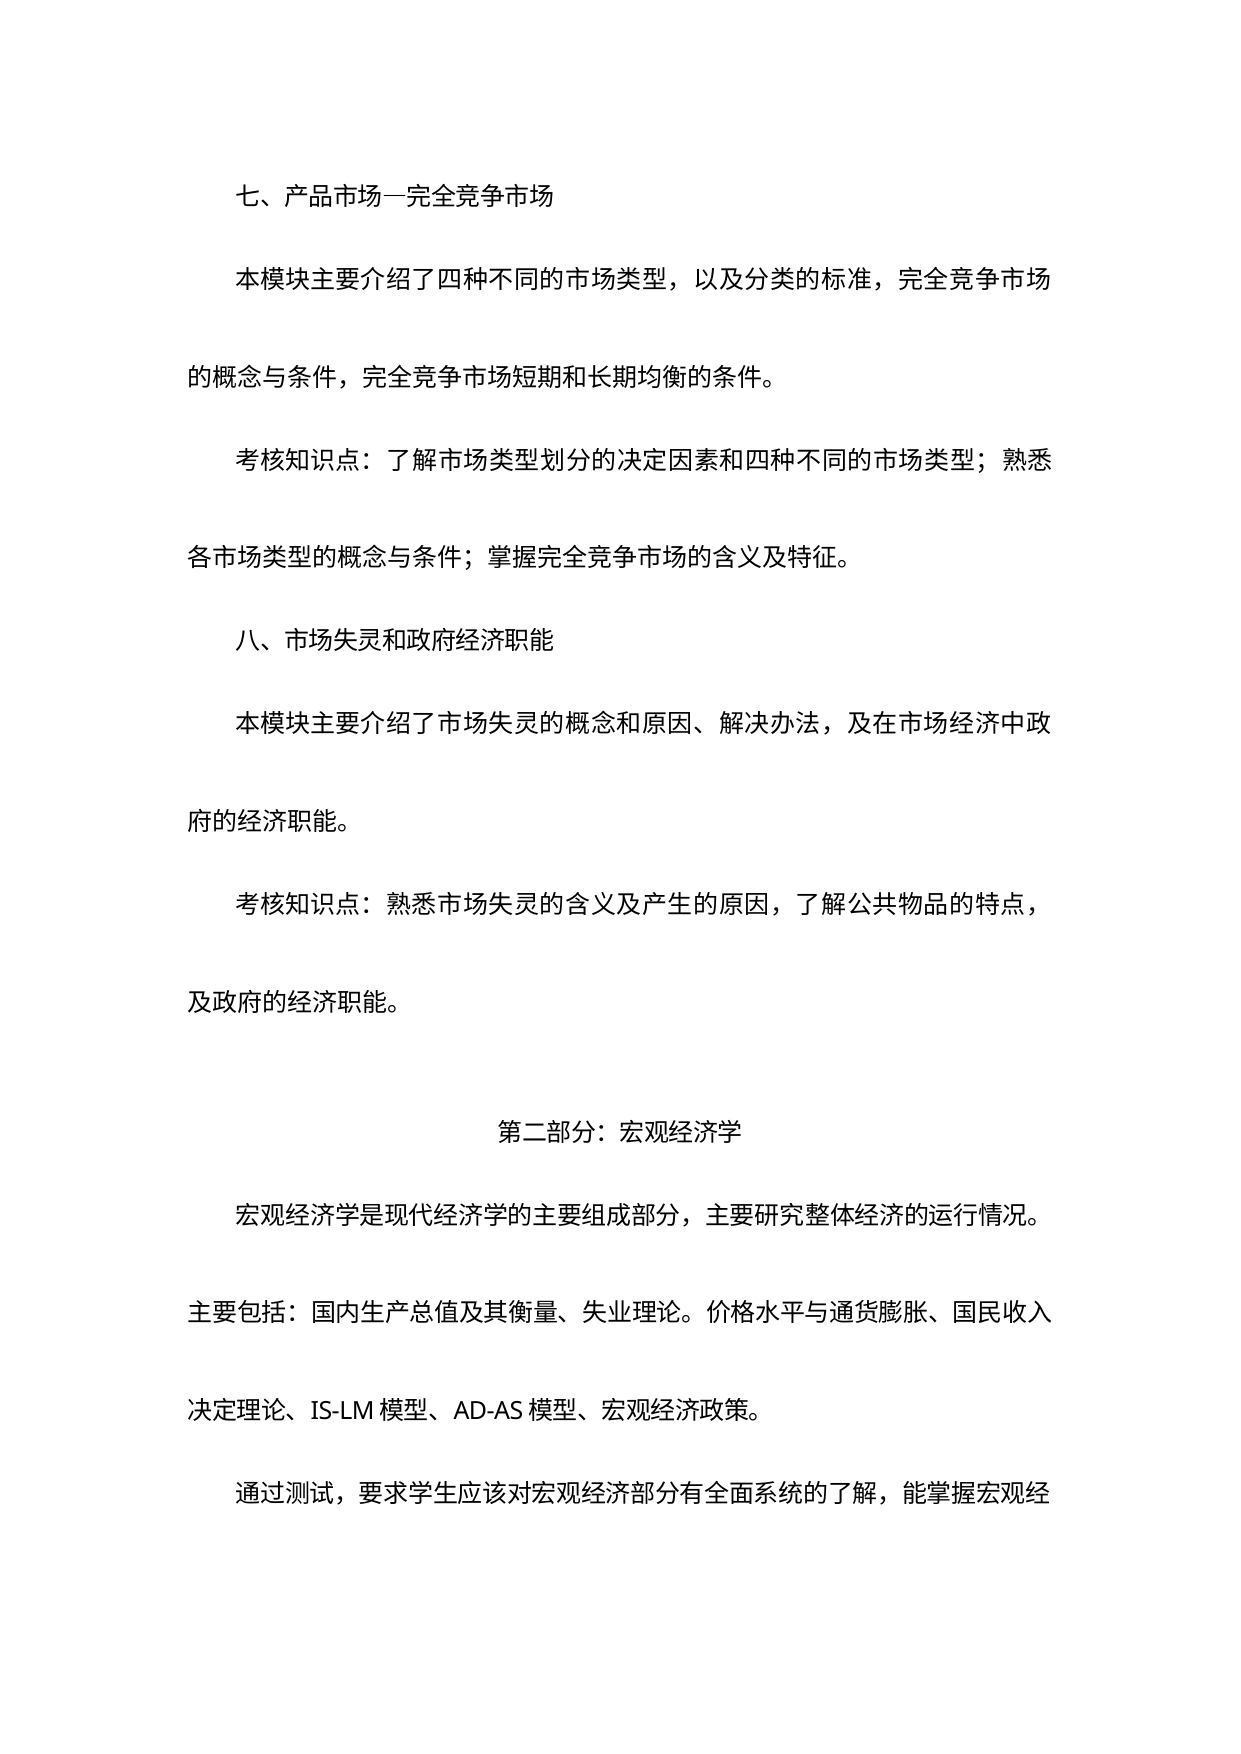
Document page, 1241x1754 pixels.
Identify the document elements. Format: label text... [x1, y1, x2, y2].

text 宏观经济学是现代经济学的主要组成部分，主要研究整体经济的运行情况。主要包括：国内生产总值及其衡量、失业理论。价格水平与通货膨胀、国民收入决定理论、IS-LM模型、AD-AS模型、宏观经济政策。 [187, 1181, 1053, 1441]
text 七、产品市场—完全竞争市场 [187, 162, 1053, 227]
text 八、市场失灵和政府经济职能 [187, 606, 1053, 671]
text 本模块主要介绍了四种不同的市场类型，以及分类的标准，完全竞争市场的概念与条件，完全竞争市场短期和长期均衡的条件。 [187, 245, 1053, 408]
text 本模块主要介绍了市场失灵的概念和原因、解决办法，及在市场经济中政府的经济职能。 [187, 689, 1053, 852]
text 第二部分：宏观经济学 [187, 1098, 1053, 1163]
text 考核知识点：熟悉市场失灵的含义及产生的原因，了解公共物品的特点，及政府的经济职能。 [187, 870, 1053, 1033]
text 考核知识点：了解市场类型划分的决定因素和四种不同的市场类型；熟悉各市场类型的概念与条件；掌握完全竞争市场的含义及特征。 [187, 426, 1053, 588]
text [187, 1459, 1053, 1524]
